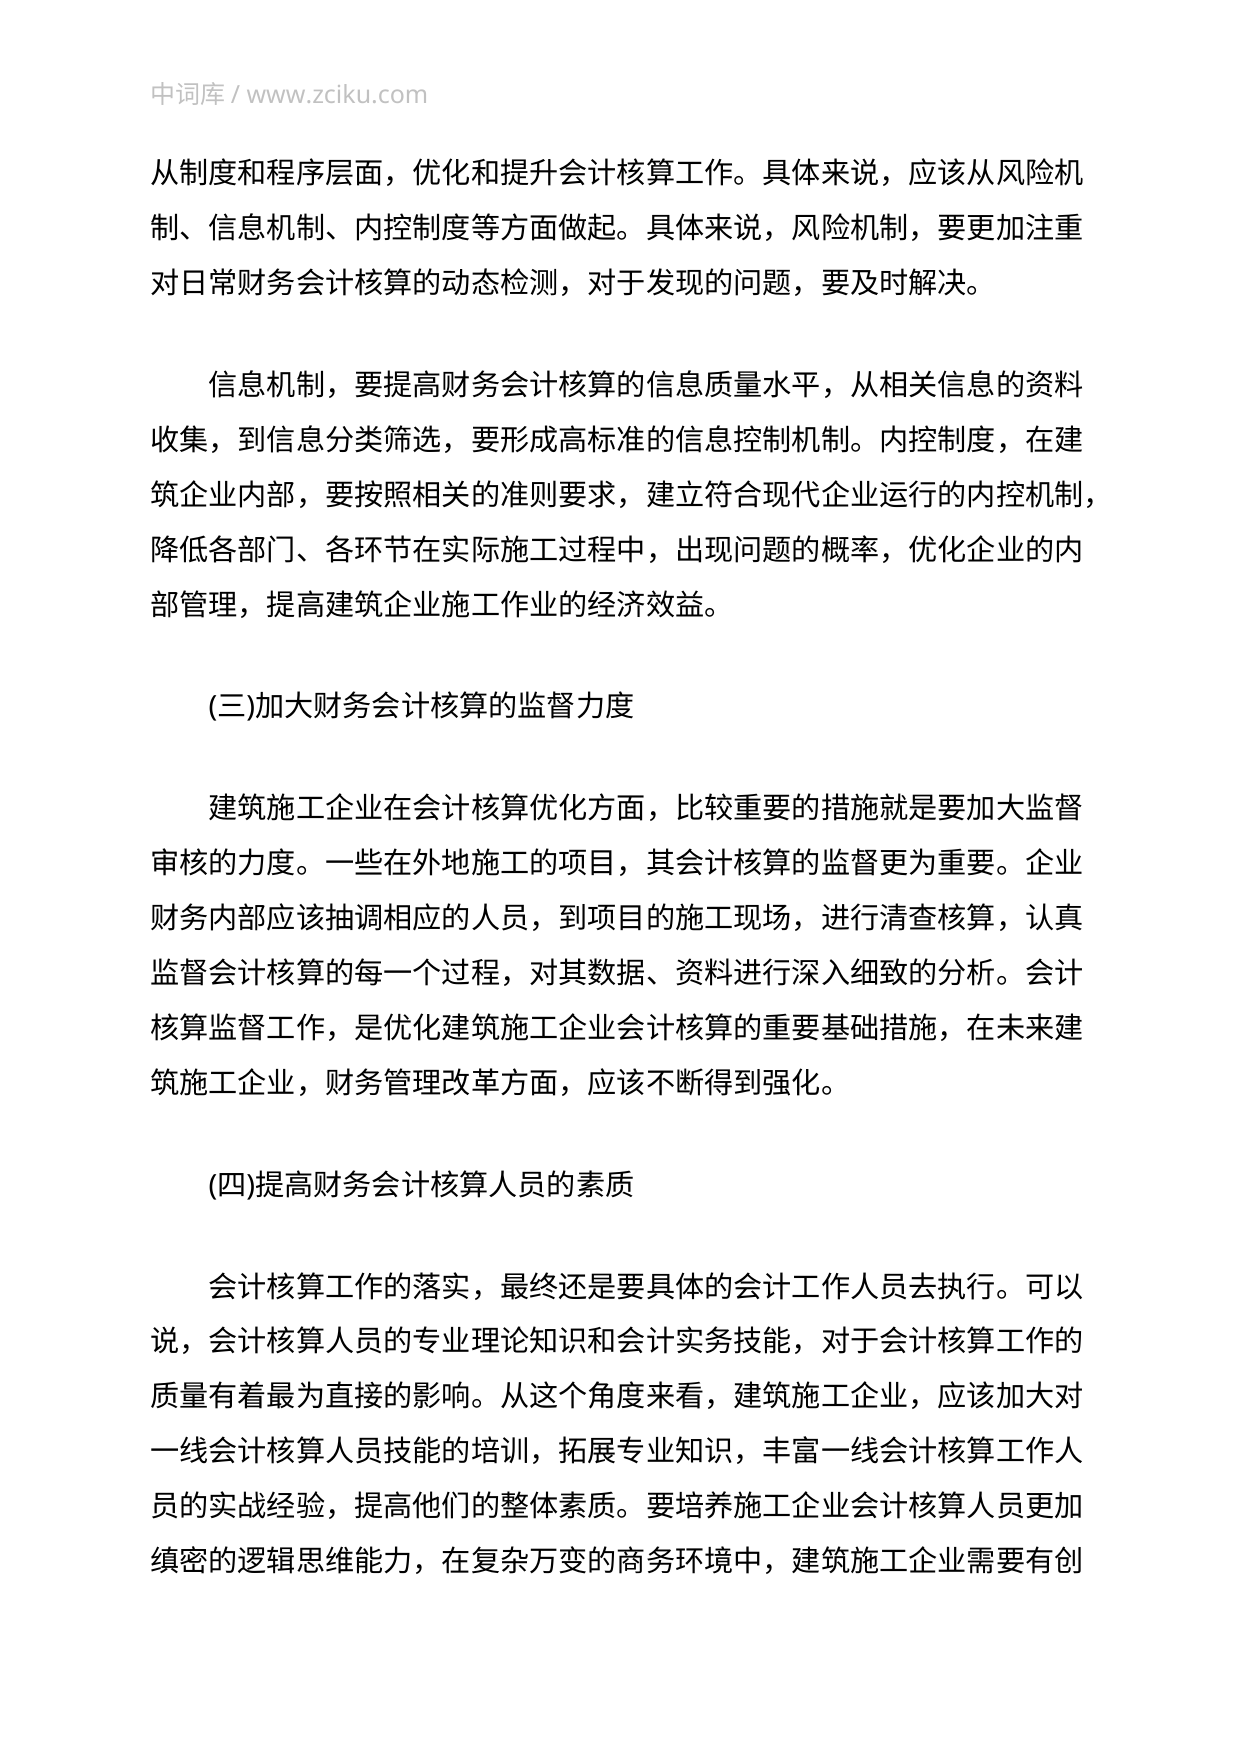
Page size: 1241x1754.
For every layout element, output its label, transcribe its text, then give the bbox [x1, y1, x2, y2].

text (四)提高财务会计核算人员的素质 [150, 1161, 1090, 1203]
text 信息机制，要提高财务会计核算的信息质量水平，从相关信息的资料收集，到信息分类筛选，要形成高标准的信息控制机制。内控制度，在建筑企业内部，要按照相关的准则要求，建立符合现代企业运行的内控机制，降低各部门、各环节在实际施工过程中，出现问题的概率，优化企业的内部管理，提高建筑企业施工作业的经济效益。 [150, 362, 1090, 623]
text (三)加大财务会计核算的监督力度 [150, 683, 1090, 725]
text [150, 150, 1090, 302]
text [150, 1263, 1090, 1580]
text 建筑施工企业在会计核算优化方面，比较重要的措施就是要加大监督审核的力度。一些在外地施工的项目，其会计核算的监督更为重要。企业财务内部应该抽调相应的人员，到项目的施工现场，进行清查核算，认真监督会计核算的每一个过程，对其数据、资料进行深入细致的分析。会计核算监督工作，是优化建筑施工企业会计核算的重要基础措施，在未来建筑施工企业，财务管理改革方面，应该不断得到强化。 [150, 785, 1090, 1102]
